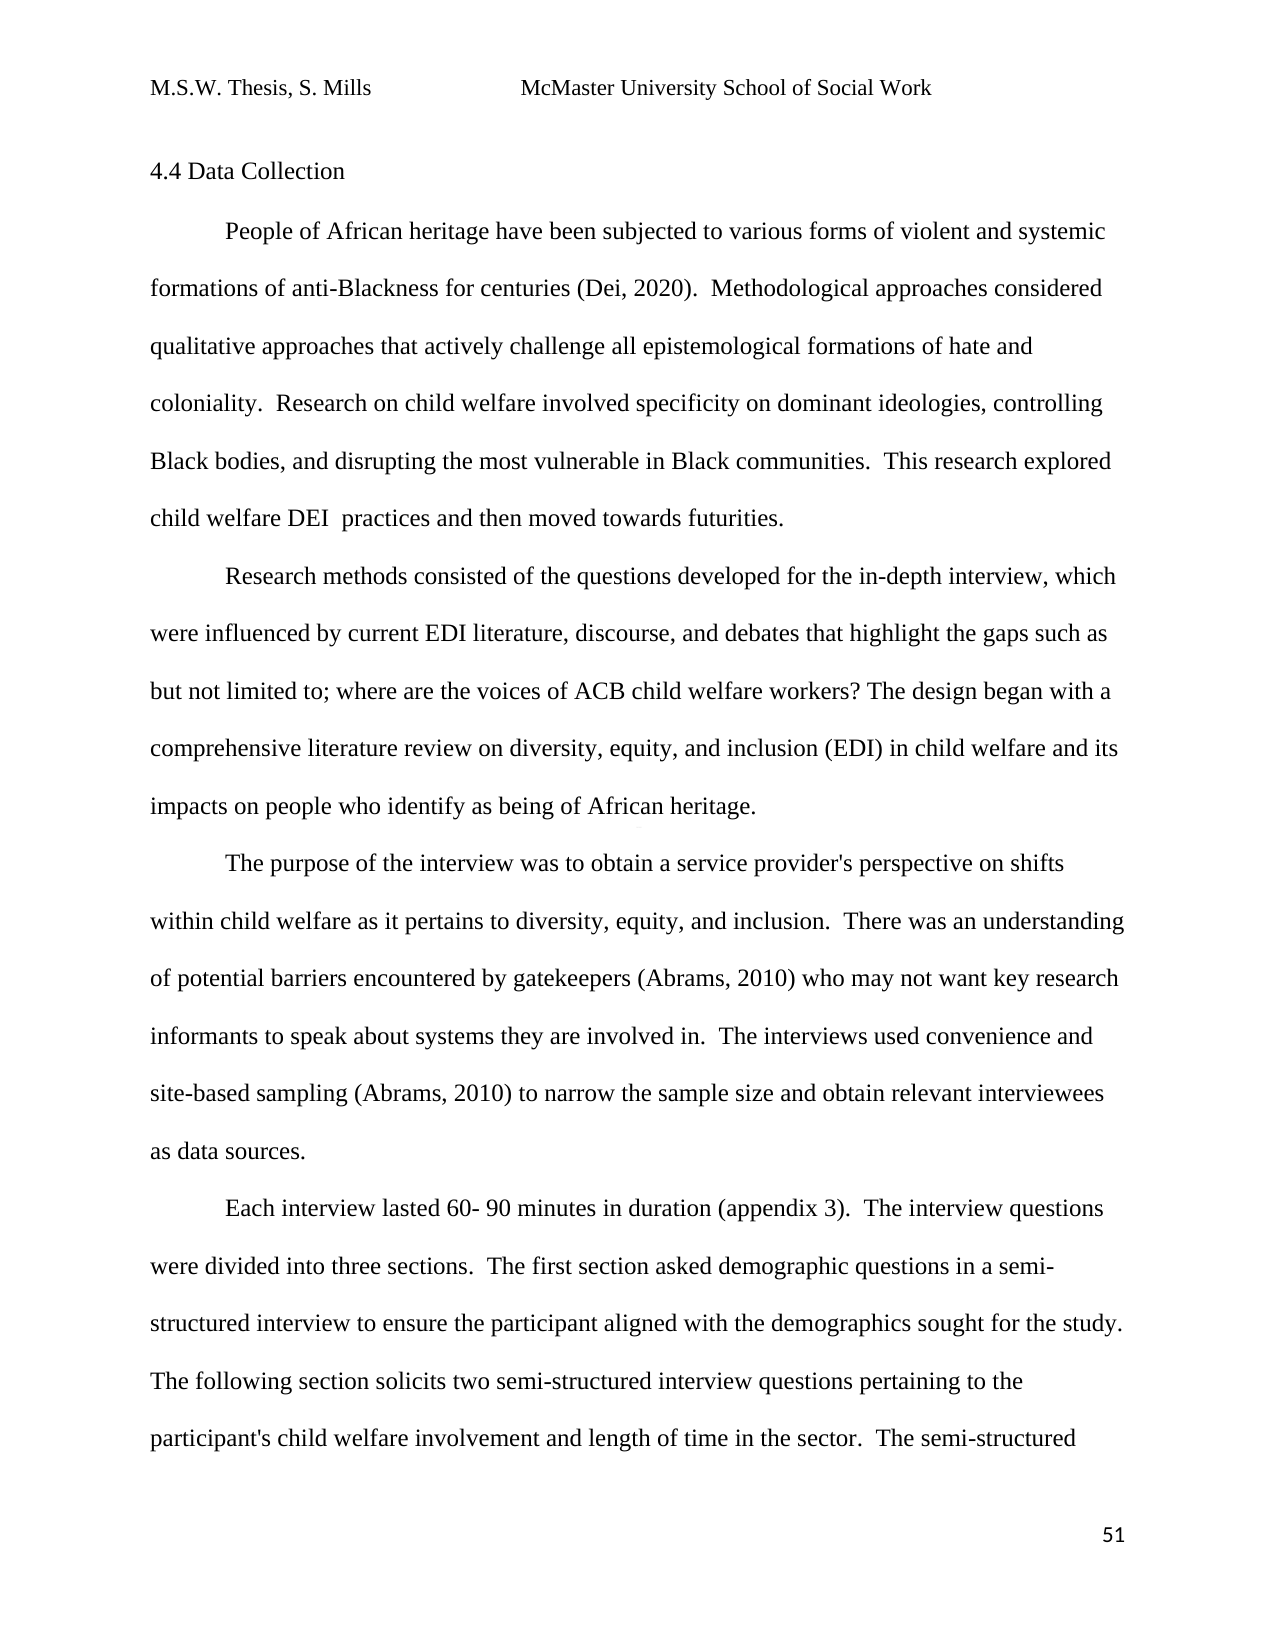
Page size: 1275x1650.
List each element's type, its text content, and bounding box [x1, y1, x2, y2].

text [150, 1193, 1125, 1452]
text Research methods consisted of the questions developed for the in-depth interview, which were influenced by current EDI literature, discourse, and debates that highlight the gaps such as but not limited to; where are the voices of ACB child welfare workers? The design began with a comprehensive literature review on diversity, equity, and inclusion (EDI) in child welfare and its impacts on people who identify as being of African heritage. [150, 561, 1125, 820]
text People of African heritage have been subjected to various forms of violent and systemic formations of anti-Blackness for centuries (Dei, 2020). Methodological approaches considered qualitative approaches that actively challenge all epistemological formations of hate and coloniality. Research on child welfare involved specificity on dominant ideologies, controlling Black bodies, and disrupting the most vulnerable in Black communities. This research explored child welfare DEI practices and then moved towards futurities. [150, 216, 1125, 532]
text The purpose of the interview was to obtain a service provider's perspective on shifts within child welfare as it pertains to diversity, equity, and inclusion. There was an understanding of potential barriers encountered by gatekeepers (Abrams, 2010) who may not want key research informants to speak about systems they are involved in. The interviews used convenience and site-based sampling (Abrams, 2010) to narrow the sample size and obtain relevant interviewees as data sources. [150, 848, 1125, 1165]
subtitle 4.4 Data Collection [150, 156, 1125, 185]
